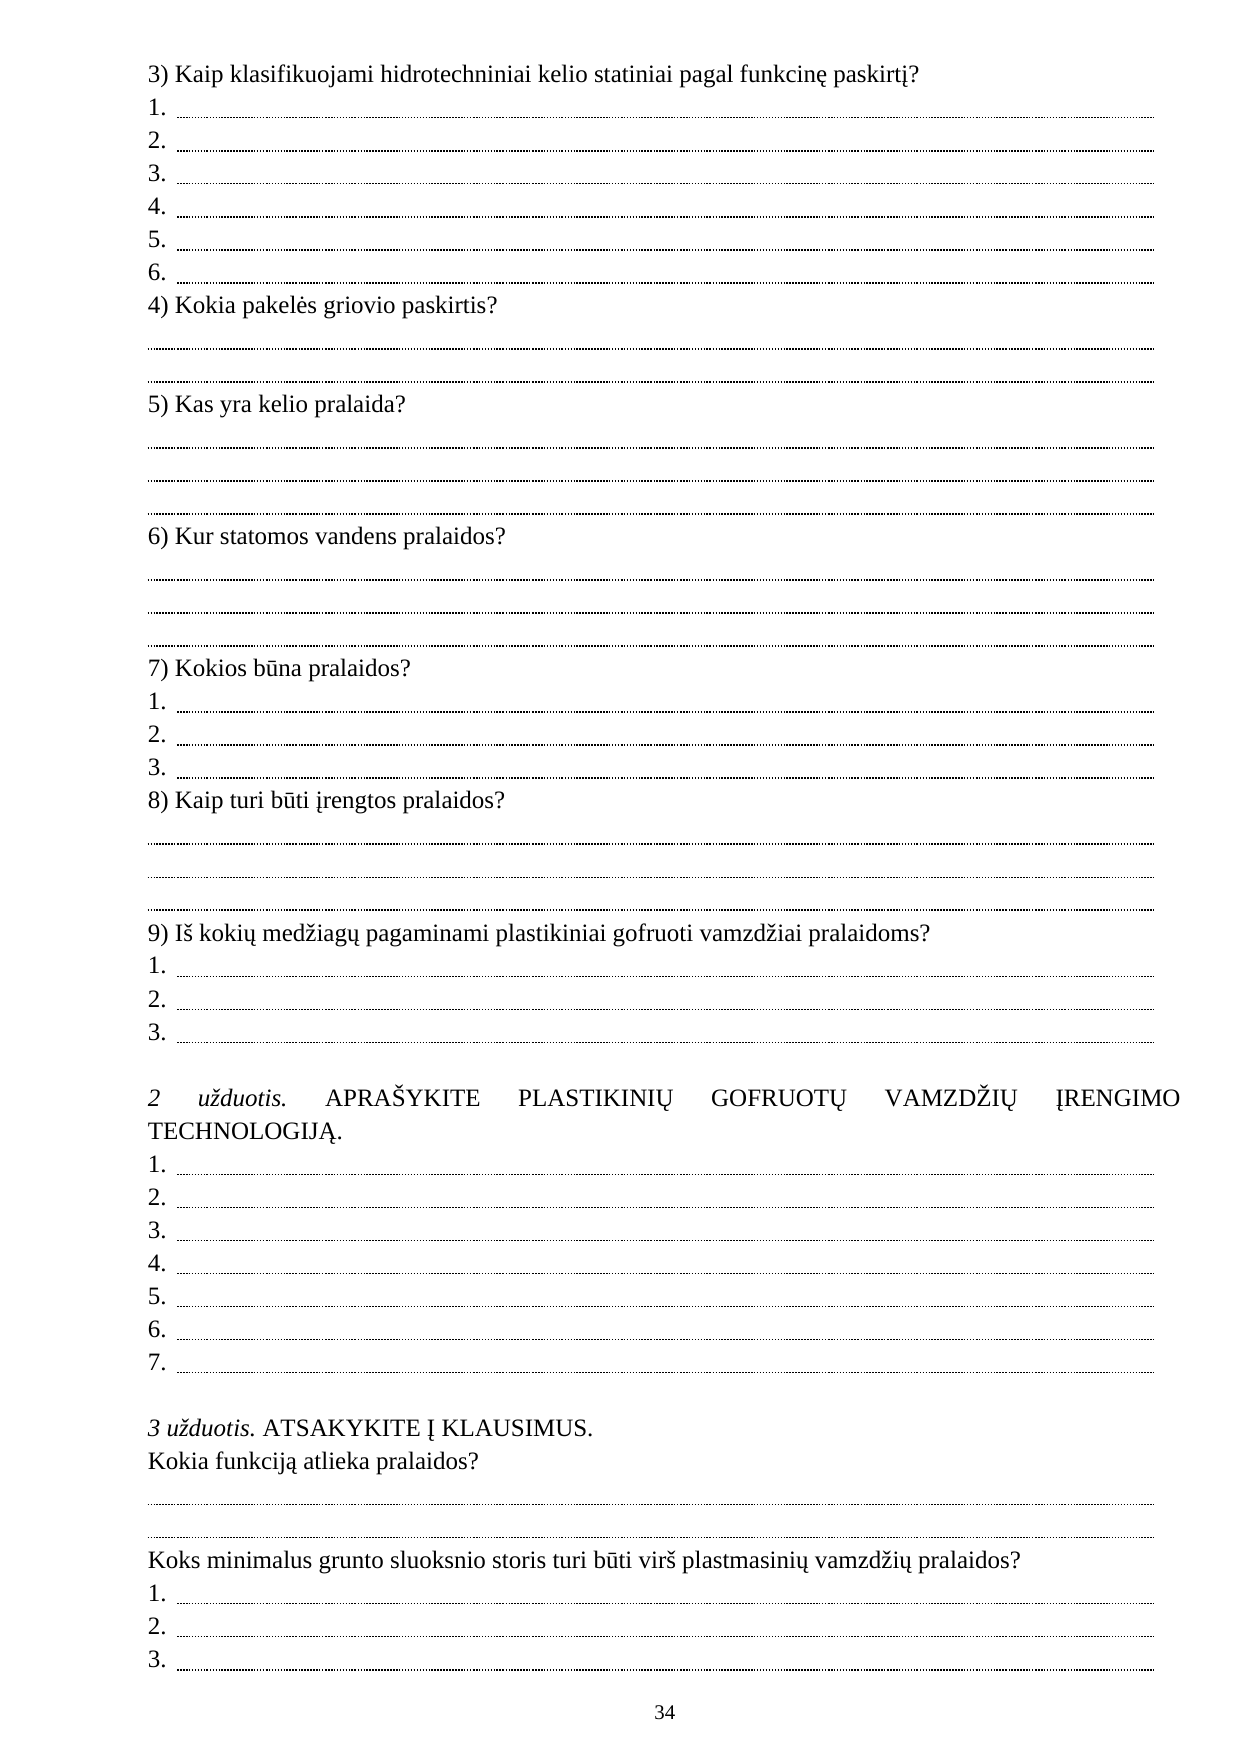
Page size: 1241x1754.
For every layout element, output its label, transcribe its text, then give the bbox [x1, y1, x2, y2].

text Koks minimalus grunto sluoksnio storis turi būti virš plastmasinių vamzdžių pralaidos? [148, 1545, 1181, 1574]
text 2. [148, 984, 1181, 1012]
text 1. [148, 951, 1181, 979]
text 3. [148, 1017, 1181, 1045]
text 3) Kaip klasifikuojami hidrotechniniai kelio statiniai pagal funkcinę paskirtį? [148, 59, 1181, 88]
text 1. [148, 92, 1181, 121]
text 2. [148, 125, 1181, 154]
text Kokia funkciją atlieka pralaidos? [148, 1446, 1181, 1475]
text 1. [148, 686, 1181, 715]
text 6. [148, 1314, 1181, 1343]
text 1. [148, 1578, 1181, 1607]
text 4. [148, 1248, 1181, 1277]
text 3. [148, 1644, 1181, 1673]
text 6) Kur statomos vandens pralaidos? [148, 521, 1181, 550]
text 4) Kokia pakelės griovio paskirtis? [148, 290, 1181, 319]
text 4. [148, 191, 1181, 220]
text 9) Iš kokių medžiagų pagaminami plastikiniai gofruoti vamzdžiai pralaidoms? [148, 918, 1181, 946]
text 7. [148, 1347, 1181, 1376]
text 2. [148, 719, 1181, 748]
text 2. [148, 1182, 1181, 1211]
text 3. [148, 752, 1181, 781]
text 6. [148, 257, 1181, 286]
text 3 užduotis. Atsakykite į klausimus. [148, 1413, 1181, 1442]
text 8) Kaip turi būti įrengtos pralaidos? [148, 786, 1181, 814]
text 3. [148, 158, 1181, 187]
text 5. [148, 224, 1181, 253]
text 1. [148, 1149, 1181, 1177]
text 2. [148, 1611, 1181, 1640]
text 7) Kokios būna pralaidos? [148, 653, 1181, 682]
text 2 užduotis. Aprašykite plastikinių gofruotų vamzdžių įrengimo technologiją. [148, 1083, 1181, 1144]
text 3. [148, 1215, 1181, 1243]
text 5. [148, 1281, 1181, 1309]
text 5) Kas yra kelio pralaida? [148, 389, 1181, 418]
